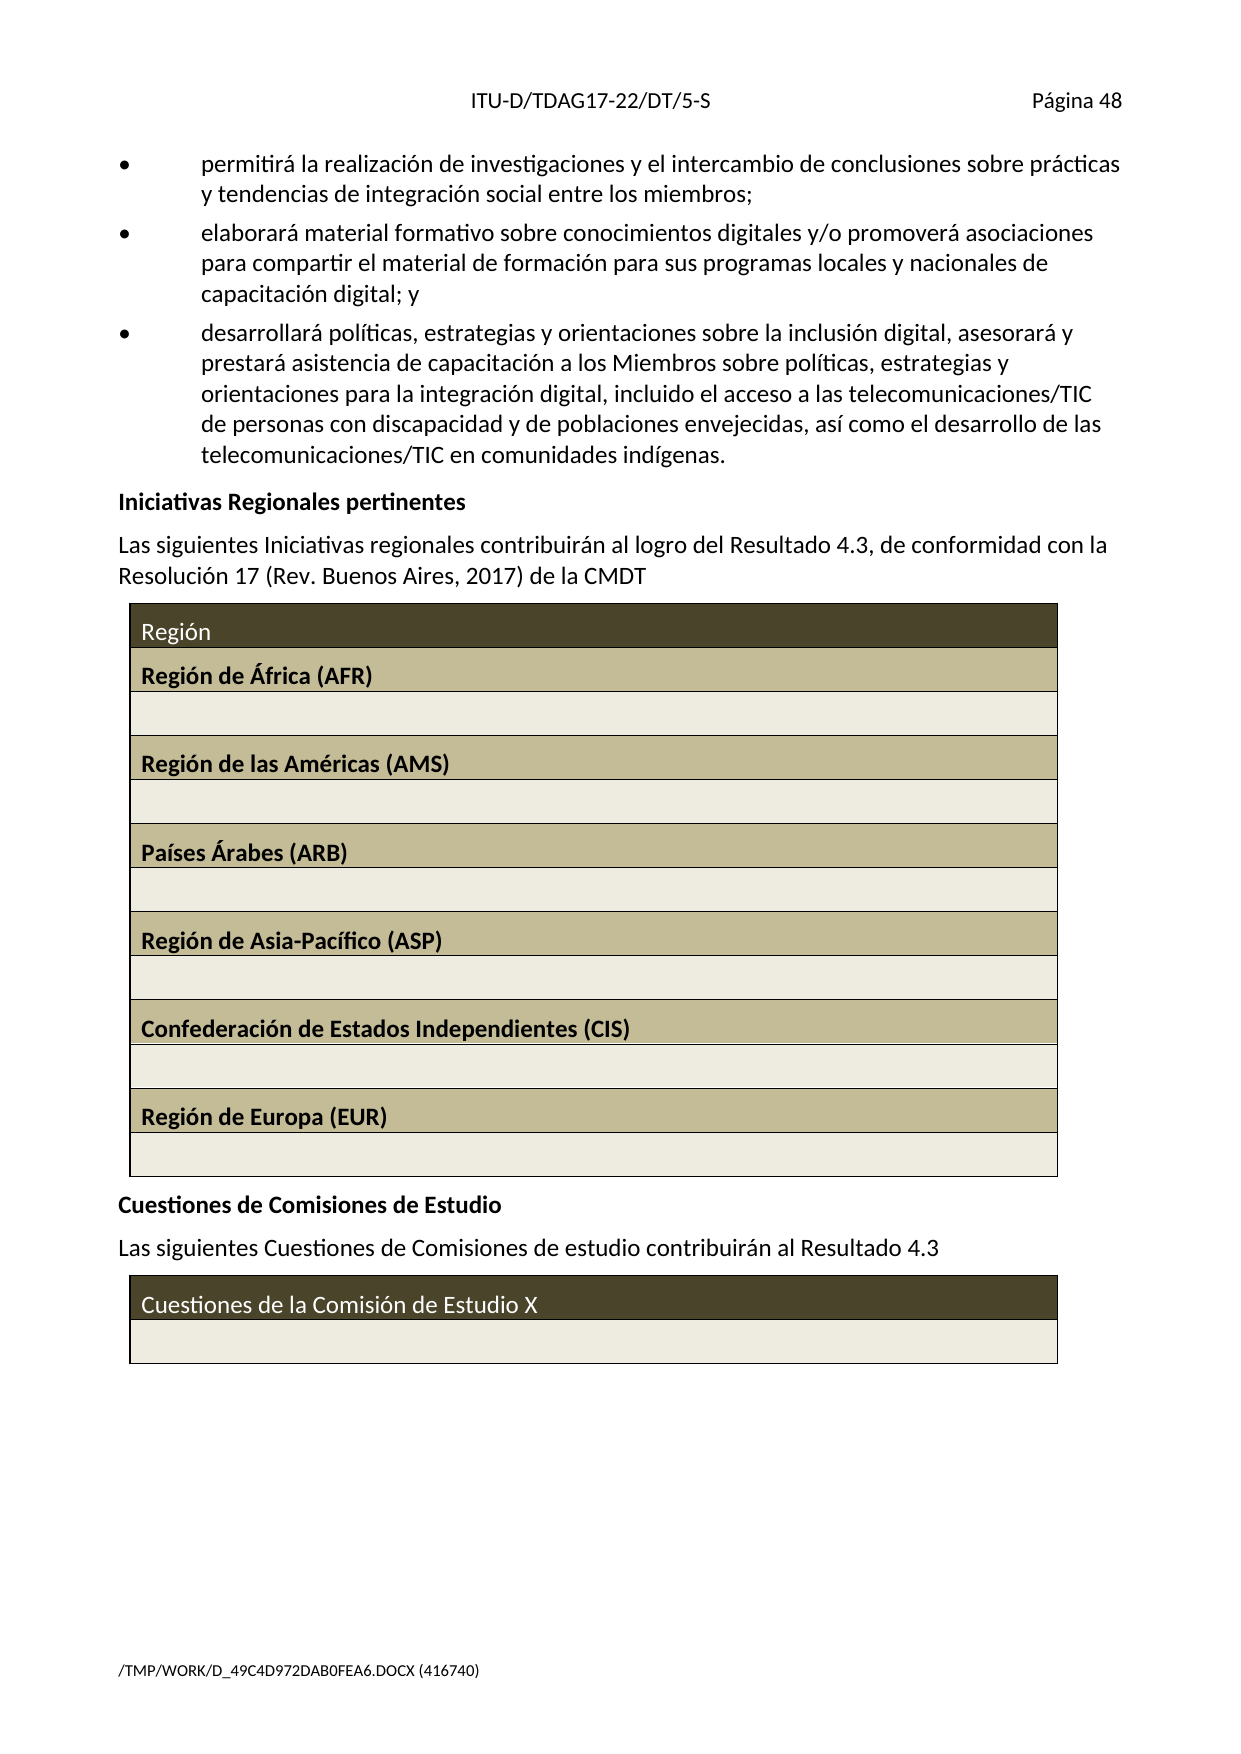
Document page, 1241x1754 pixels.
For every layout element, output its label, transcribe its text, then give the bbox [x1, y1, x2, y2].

table_cell [131, 956, 1057, 999]
text Cuestiones de Comisiones de Estudio [118, 1189, 1122, 1220]
table_cell [131, 780, 1057, 823]
table_cell Región de África (AFR) [131, 648, 1057, 691]
text Las siguientes Iniciativas regionales contribuirán al logro del Resultado 4.3, de conformidad con la Resolución 17 (Rev. Buenos Aires, 2017) de la CMDT [118, 529, 1122, 590]
subtitle Iniciativas Regionales pertinentes [118, 486, 1122, 517]
table_header Cuestiones de la Comisión de Estudio X [131, 1276, 1057, 1319]
table_cell [131, 1045, 1057, 1087]
table_cell Región de Europa (EUR) [131, 1089, 1057, 1132]
table_cell Países Árabes (ARB) [131, 824, 1057, 867]
table_header Región [131, 604, 1057, 647]
table_cell [131, 1320, 1057, 1363]
table_cell [131, 1133, 1057, 1176]
table_cell [131, 692, 1057, 735]
table_cell Región de Asia-Pacífico (ASP) [131, 912, 1057, 955]
table_cell Región de las Américas (AMS) [131, 736, 1057, 779]
table_cell Confederación de Estados Independientes (CIS) [131, 1000, 1057, 1043]
text • elaborará material formativo sobre conocimientos digitales y/o promoverá asociaciones para compartir el material de formación para sus programas locales y nacionales de capacitación digital; y [118, 217, 1122, 309]
text Las siguientes Cuestiones de Comisiones de estudio contribuirán al Resultado 4.3 [118, 1232, 1122, 1263]
table_cell [131, 868, 1057, 911]
text • desarrollará políticas, estrategias y orientaciones sobre la inclusión digital, asesorará y prestará asistencia de capacitación a los Miembros sobre políticas, estrategias y orientaciones para la integración digital, incluido el acceso a las telecomunicaciones/TIC de personas con discapacidad y de poblaciones envejecidas, así como el desarrollo de las telecomunicaciones/TIC en comunidades indígenas. [118, 317, 1122, 469]
text • permitirá la realización de investigaciones y el intercambio de conclusiones sobre prácticas y tendencias de integración social entre los miembros; [118, 148, 1122, 209]
